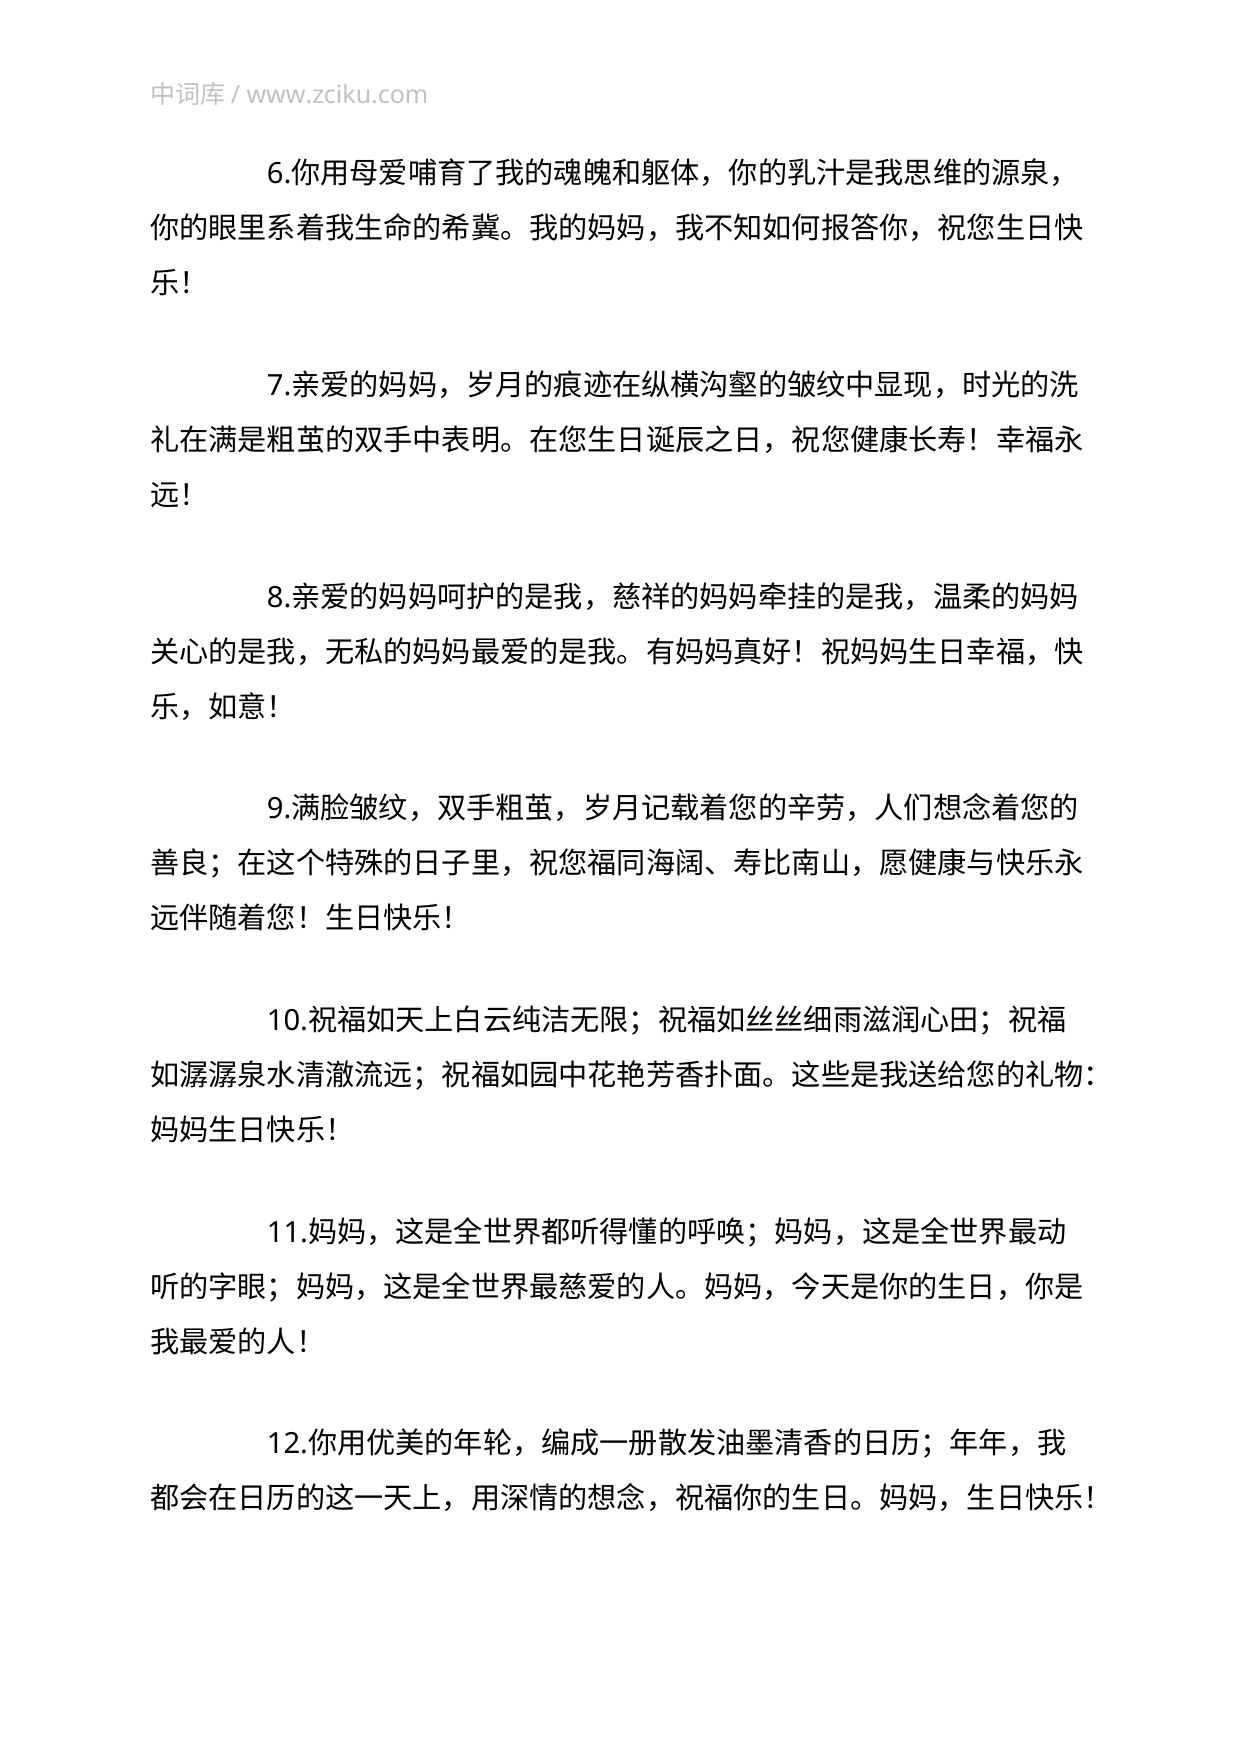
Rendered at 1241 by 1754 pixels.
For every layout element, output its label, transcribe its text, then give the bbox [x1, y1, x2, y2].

text 10.祝福如天上白云纯洁无限；祝福如丝丝细雨滋润心田；祝福如潺潺泉水清澈流远；祝福如园中花艳芳香扑面。这些是我送给您的礼物：妈妈生日快乐！ [150, 997, 1090, 1149]
text 12.你用优美的年轮，编成一册散发油墨清香的日历；年年，我都会在日历的这一天上，用深情的想念，祝福你的生日。妈妈，生日快乐！ [150, 1420, 1090, 1517]
text 9.满脸皱纹，双手粗茧，岁月记载着您的辛劳，人们想念着您的善良；在这个特殊的日子里，祝您福同海阔、寿比南山，愿健康与快乐永远伴随着您！生日快乐！ [150, 785, 1090, 937]
text 8.亲爱的妈妈呵护的是我，慈祥的妈妈牵挂的是我，温柔的妈妈关心的是我，无私的妈妈最爱的是我。有妈妈真好！祝妈妈生日幸福，快乐，如意！ [150, 573, 1090, 726]
text 7.亲爱的妈妈，岁月的痕迹在纵横沟壑的皱纹中显现，时光的洗礼在满是粗茧的双手中表明。在您生日诞辰之日，祝您健康长寿！幸福永远！ [150, 362, 1090, 514]
text 11.妈妈，这是全世界都听得懂的呼唤；妈妈，这是全世界最动听的字眼；妈妈，这是全世界最慈爱的人。妈妈，今天是你的生日，你是我最爱的人！ [150, 1208, 1090, 1361]
text 6.你用母爱哺育了我的魂魄和躯体，你的乳汁是我思维的源泉，你的眼里系着我生命的希冀。我的妈妈，我不知如何报答你，祝您生日快乐！ [150, 150, 1090, 302]
